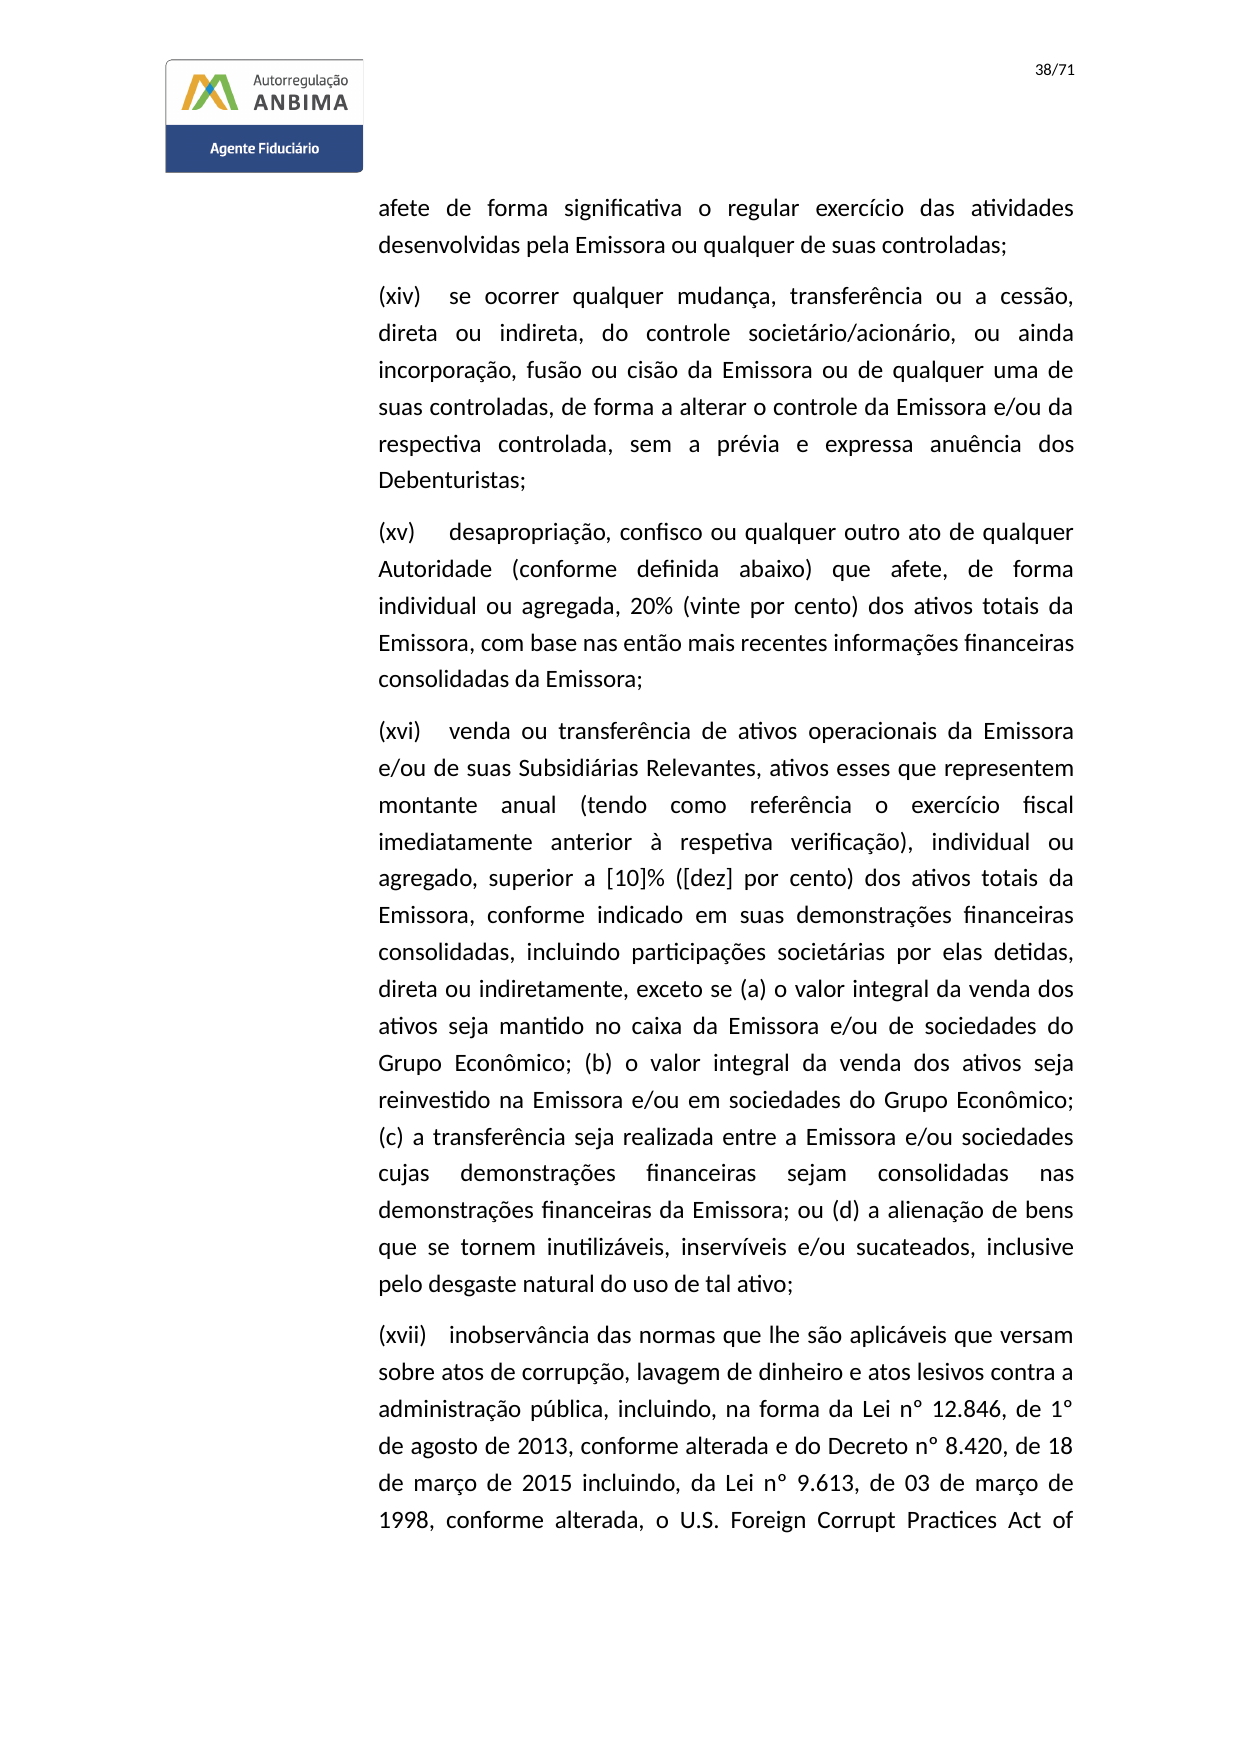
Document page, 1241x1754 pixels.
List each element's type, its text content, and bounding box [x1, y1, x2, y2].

text se ocorrer qualquer mudança, transferência ou a cessão, direta ou indireta, do controle societário/acionário, ou ainda incorporação, fusão ou cisão da Emissora ou de qualquer uma de suas controladas, de forma a alterar o controle da Emissora e/ou da respectiva controlada, sem a prévia e expressa anuência dos Debenturistas; [378, 280, 1075, 495]
text venda ou transferência de ativos operacionais da Emissora e/ou de suas Subsidiárias Relevantes, ativos esses que representem montante anual (tendo como referência o exercício fiscal imediatamente anterior à respetiva verificação), individual ou agregado, superior a [10]% ([dez] por cento) dos ativos totais da Emissora, conforme indicado em suas demonstrações financeiras consolidadas, incluindo participações societárias por elas detidas, direta ou indiretamente, exceto se (a) o valor integral da venda dos ativos seja mantido no caixa da Emissora e/ou de sociedades do Grupo Econômico; (b) o valor integral da venda dos ativos seja reinvestido na Emissora e/ou em sociedades do Grupo Econômico; (c) a transferência seja realizada entre a Emissora e/ou sociedades cujas demonstrações financeiras sejam consolidadas nas demonstrações financeiras da Emissora; ou (d) a alienação de bens que se tornem inutilizáveis, inservíveis e/ou sucateados, inclusive pelo desgaste natural do uso de tal ativo; [378, 715, 1075, 1299]
picture [165, 59, 364, 173]
text desapropriação, confisco ou qualquer outro ato de qualquer Autoridade (conforme definida abaixo) que afete, de forma individual ou agregada, 20% (vinte por cento) dos ativos totais da Emissora, com base nas então mais recentes informações financeiras consolidadas da Emissora; [378, 516, 1075, 694]
